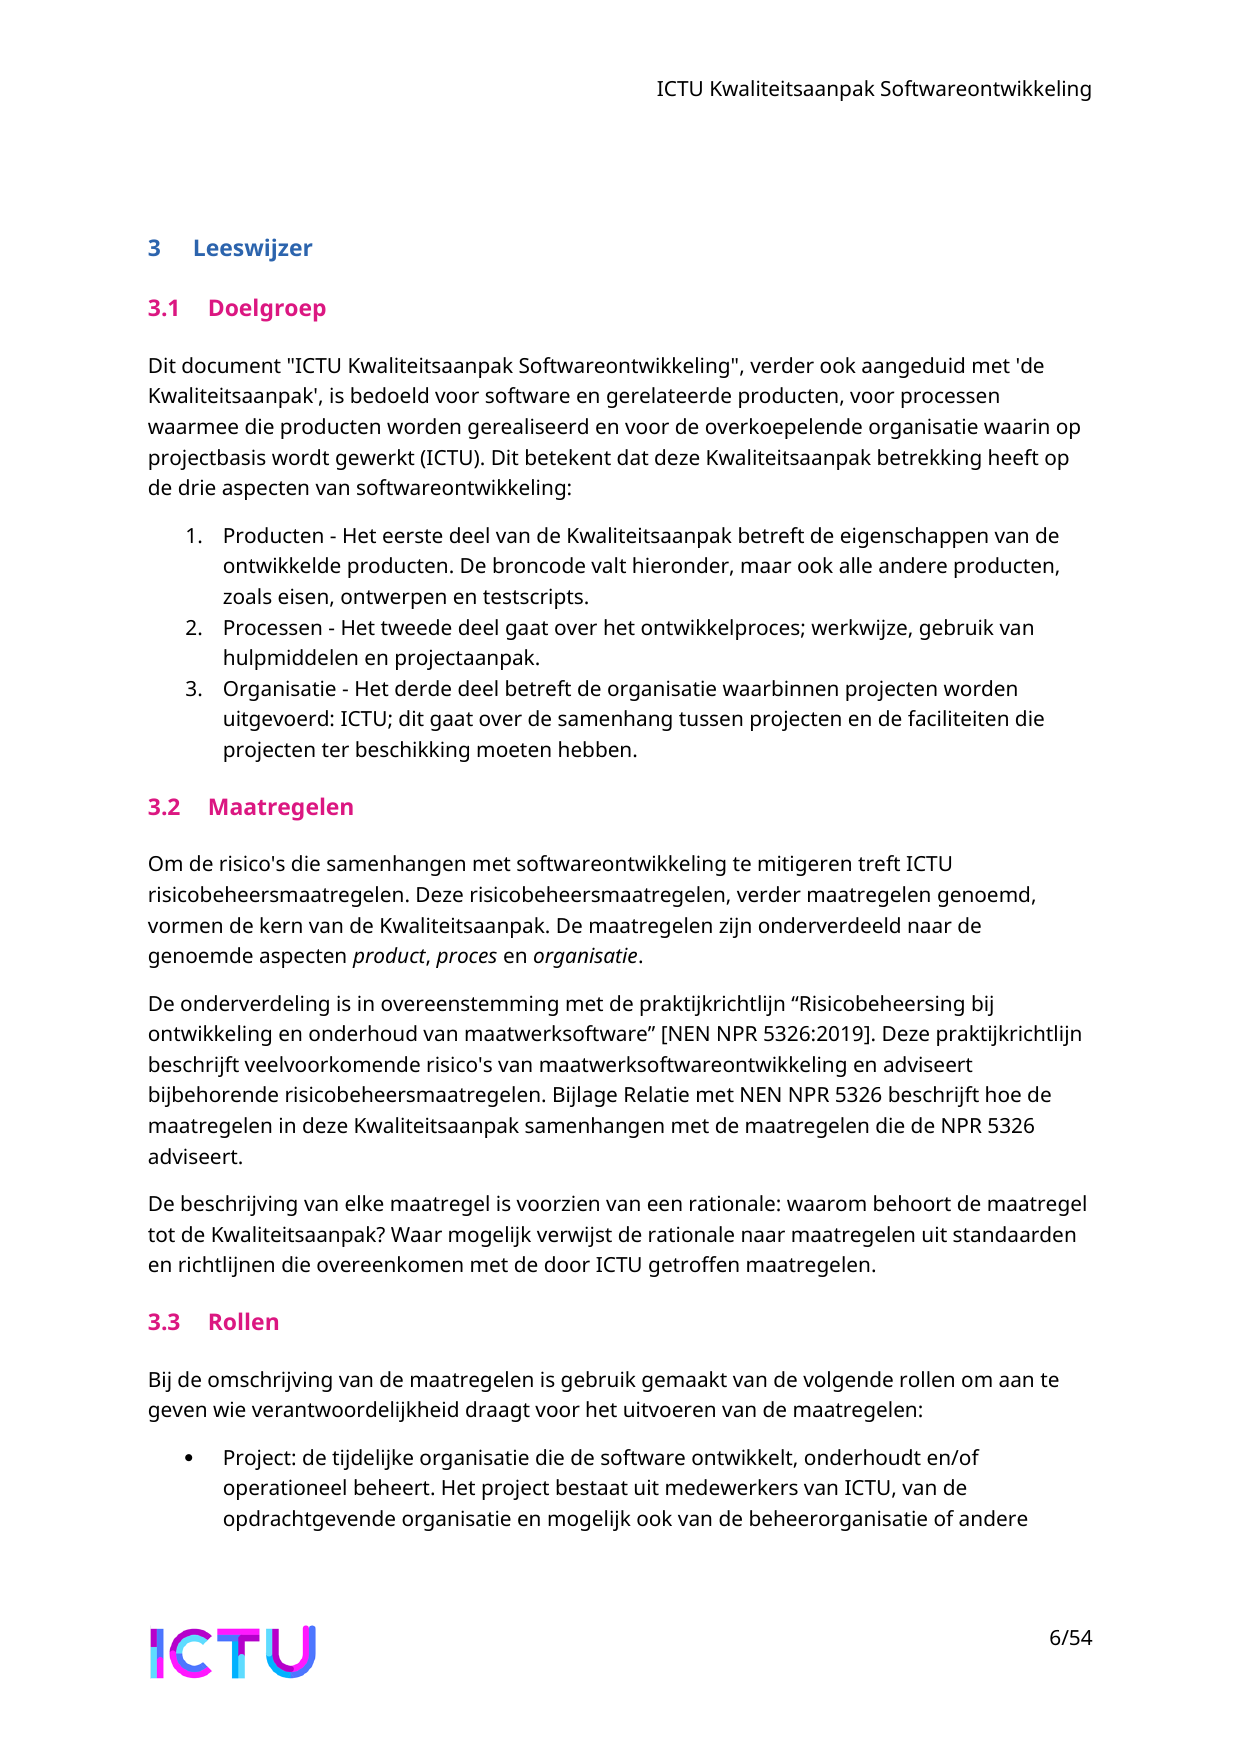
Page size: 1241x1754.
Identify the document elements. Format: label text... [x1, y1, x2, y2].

subtitle Leeswijzer [148, 232, 1092, 263]
list Organisatie - Het derde deel betreft de organisatie waarbinnen projecten worden uitgevoerd: ICTU; dit gaat over de samenhang tussen projecten en de faciliteiten die projecten ter beschikking moeten hebben. [185, 674, 1092, 763]
list Producten - Het eerste deel van de Kwaliteitsaanpak betreft de eigenschappen van de ontwikkelde producten. De broncode valt hieronder, maar ook alle andere producten, zoals eisen, ontwerpen en testscripts. [185, 521, 1092, 610]
subtitle Rollen [148, 1306, 1092, 1337]
text Bij de omschrijving van de maatregelen is gebruik gemaakt van de volgende rollen om aan te geven wie verantwoordelijkheid draagt voor het uitvoeren van de maatregelen: [148, 1365, 1092, 1424]
text De beschrijving van elke maatregel is voorzien van een rationale: waarom behoort de maatregel tot de Kwaliteitsaanpak? Waar mogelijk verwijst de rationale naar maatregelen uit standaarden en richtlijnen die overeenkomen met de door ICTU getroffen maatregelen. [148, 1189, 1092, 1279]
list Processen - Het tweede deel gaat over het ontwikkelproces; werkwijze, gebruik van hulpmiddelen en projectaanpak. [185, 613, 1092, 672]
text Om de risico's die samenhangen met softwareontwikkeling te mitigeren treft ICTU risicobeheersmaatregelen. Deze risicobeheersmaatregelen, verder maatregelen genoemd, vormen de kern van de Kwaliteitsaanpak. De maatregelen zijn onderverdeeld naar de genoemde aspecten product, proces en organisatie. [148, 849, 1092, 970]
text De onderverdeling is in overeenstemming met de praktijkrichtlijn “Risicobeheersing bij ontwikkeling en onderhoud van maatwerksoftware” [NEN NPR 5326:2019]. Deze praktijkrichtlijn beschrijft veelvoorkomende risico's van maatwerksoftwareontwikkeling en adviseert bijbehorende risicobeheersmaatregelen. Bijlage Relatie met NEN NPR 5326 beschrijft hoe de maatregelen in deze Kwaliteitsaanpak samenhangen met de maatregelen die de NPR 5326 adviseert. [148, 989, 1092, 1170]
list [185, 1443, 1092, 1532]
picture [148, 1623, 319, 1683]
text Dit document "ICTU Kwaliteitsaanpak Softwareontwikkeling", verder ook aangeduid met 'de Kwaliteitsaanpak', is bedoeld voor software en gerelateerde producten, voor processen waarmee die producten worden gerealiseerd en voor de overkoepelende organisatie waarin op projectbasis wordt gewerkt (ICTU). Dit betekent dat deze Kwaliteitsaanpak betrekking heeft op de drie aspecten van softwareontwikkeling: [148, 351, 1092, 502]
subtitle Doelgroep [148, 292, 1092, 323]
subtitle Maatregelen [148, 791, 1092, 822]
